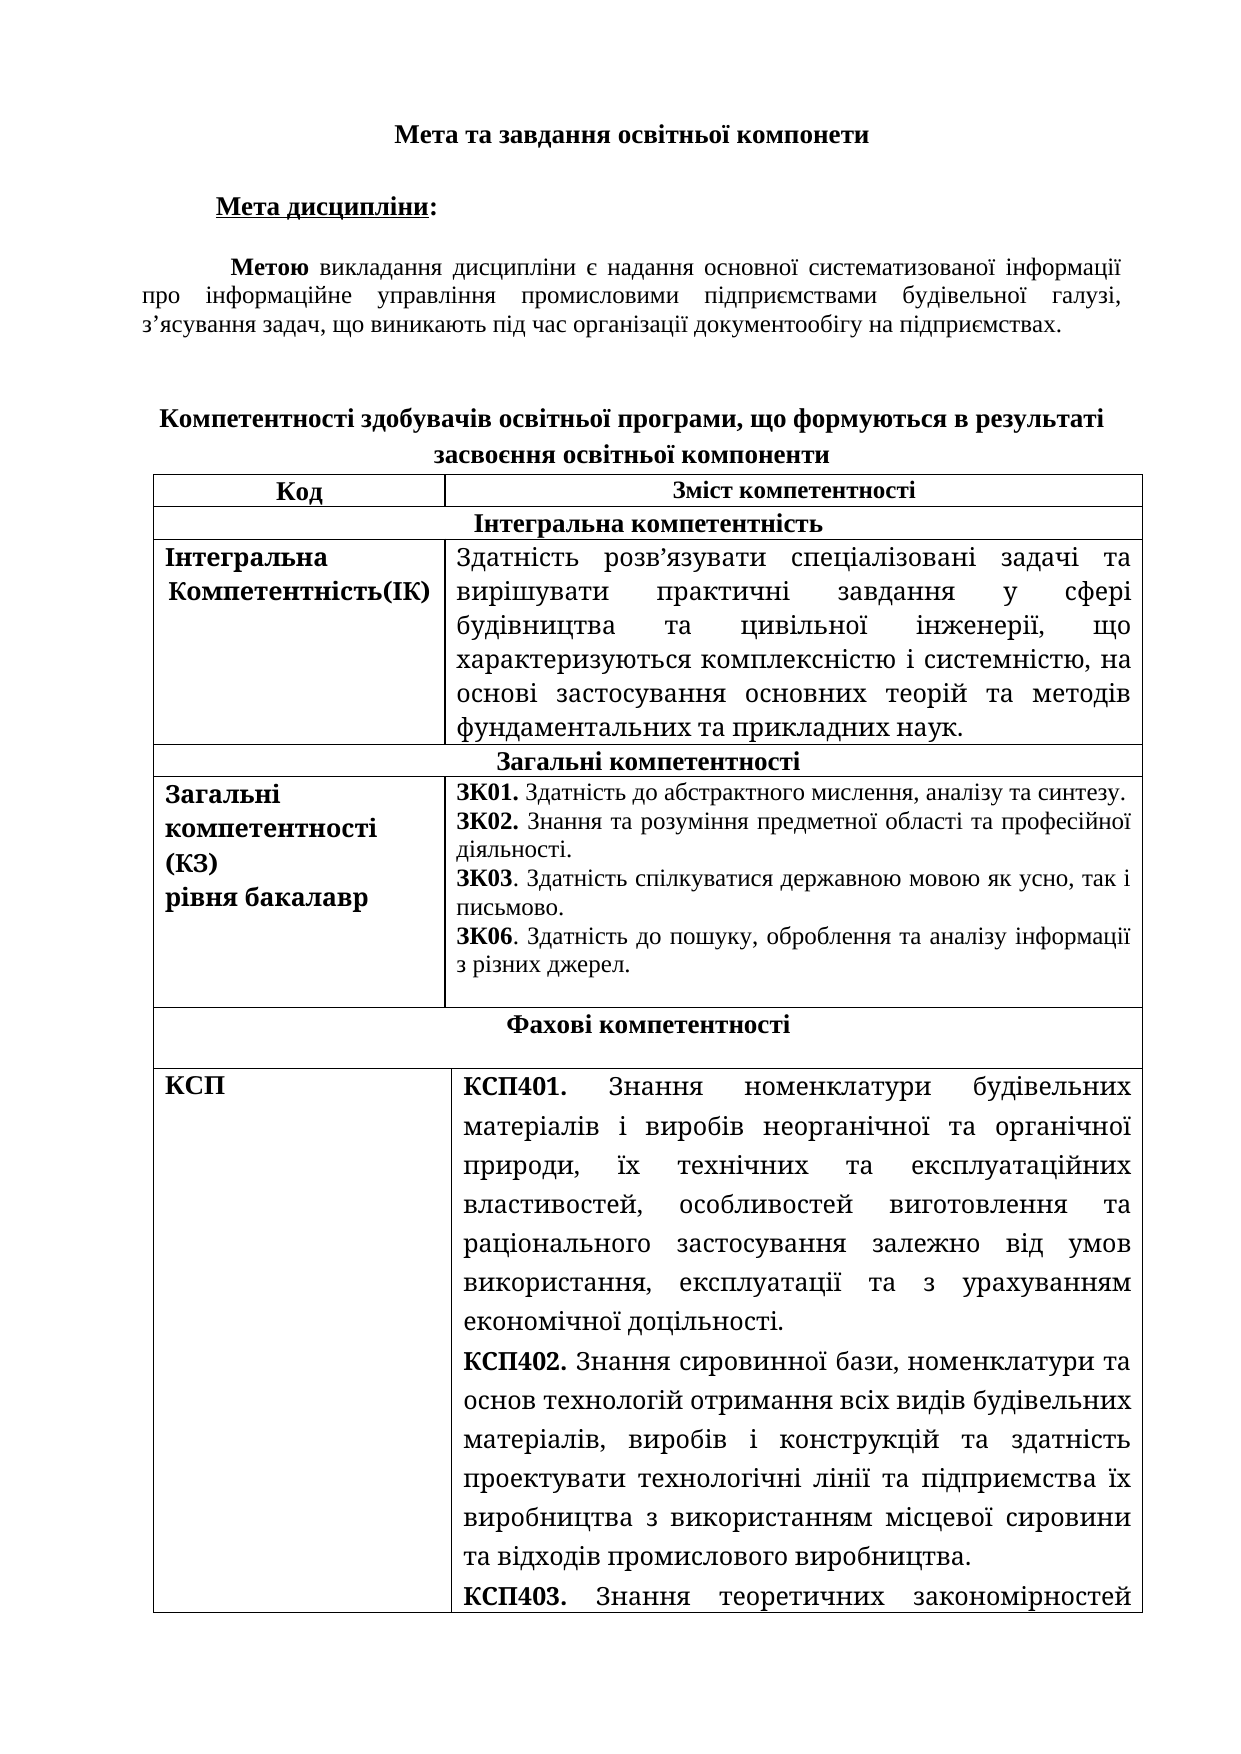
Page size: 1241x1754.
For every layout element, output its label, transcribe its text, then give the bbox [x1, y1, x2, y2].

text Мета та завдання освітньої компонети [142, 118, 1122, 149]
table_cell КСП [154, 1069, 451, 1612]
text Компетентності здобувачів освітньої програми, що формуються в результаті засвоєння освітньої компоненти [142, 403, 1122, 469]
table_header Код [154, 475, 444, 506]
table_cell Загальні компетентності [154, 745, 1142, 776]
table_cell Інтегральна Компетентність(ІК) [154, 540, 444, 744]
table_cell Фахові компетентності [154, 1008, 1142, 1068]
table_cell ЗК01. Здатність до абстрактного мислення, аналізу та синтезу. ЗК02. Знання та розуміння предметної області та професійної діяльності. ЗК03. Здатність спілкуватися державною мовою як усно, так і письмово. ЗК06. Здатність до пошуку, оброблення та аналізу інформації з різних джерел. [446, 777, 1142, 1007]
table_cell Інтегральна компетентність [154, 507, 1142, 538]
table_header Зміст компетентності [446, 475, 1142, 506]
text Метою викладання дисципліни є надання основної систематизованої інформації про інформаційне управління промисловими підприємствами будівельної галузі, з’ясування задач, що виникають під час організації документообігу на підприємствах. [142, 252, 1122, 338]
text Мета дисципліни: [142, 189, 1122, 221]
table_cell Загальні компетентності (КЗ) рівня бакалавр [154, 777, 444, 1007]
table_cell Здатність розв’язувати спеціалізовані задачі та вирішувати практичні завдання у сфері будівництва та цивільної інженерії, що характеризуються комплексністю і системністю, на основі застосування основних теорій та методів фундаментальних та прикладних наук. [446, 540, 1142, 744]
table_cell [452, 1069, 1142, 1612]
